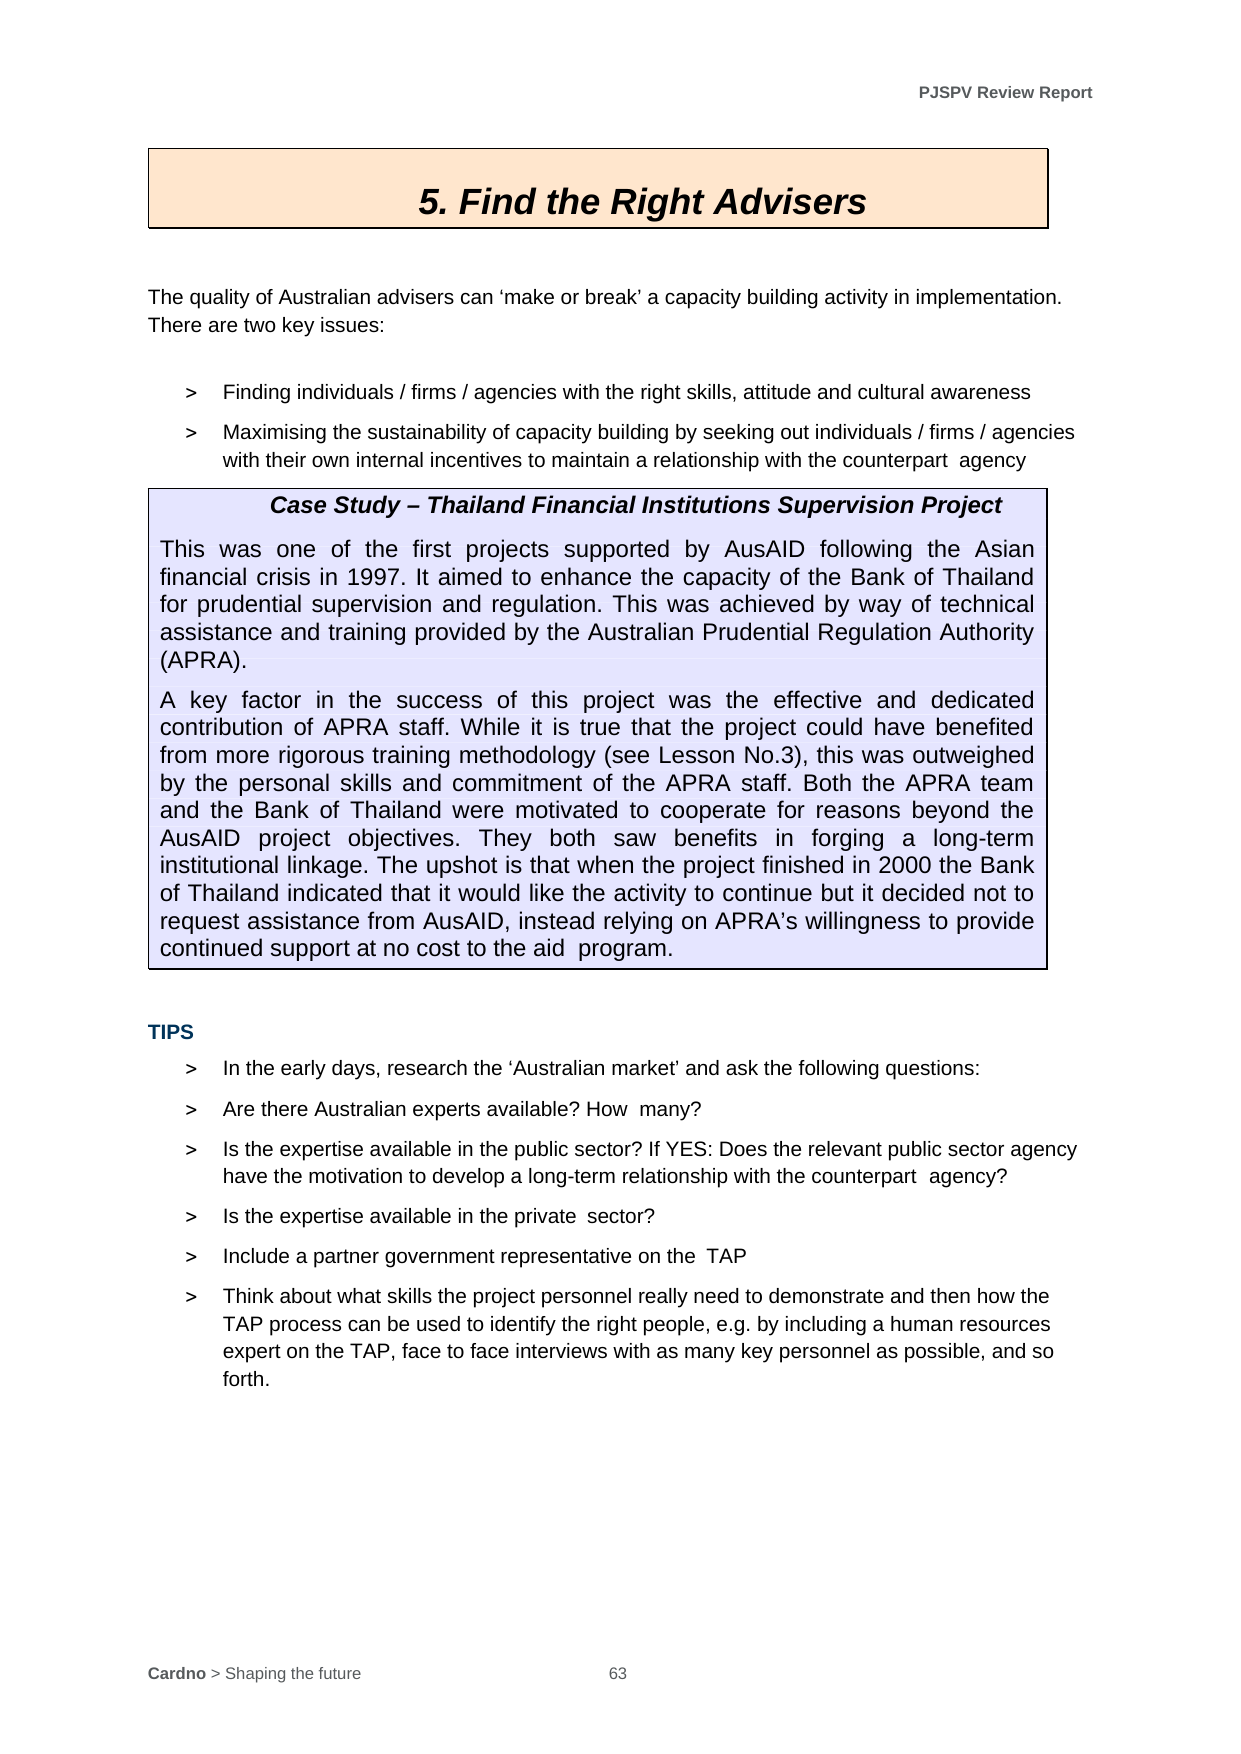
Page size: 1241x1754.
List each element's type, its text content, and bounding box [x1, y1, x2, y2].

list Are there Australian experts available? How many? [185, 1096, 1092, 1120]
list Is the expertise available in the private sector? [185, 1204, 1092, 1228]
text The quality of Australian advisers can ‘make or break’ a capacity building activity in implementation. There are two key issues: [148, 285, 1092, 336]
list Maximising the sustainability of capacity building by seeking out individuals / firms / agencies with their own internal incentives to maintain a relationship with the counterpart agency [185, 420, 1092, 472]
list In the early days, research the ‘Australian market’ and ask the following questions: [185, 1056, 1092, 1080]
list Is the expertise available in the public sector? If YES: Does the relevant public sector agency have the motivation to develop a long-term relationship with the counterpart agency? [185, 1136, 1092, 1188]
list Finding individuals / firms / agencies with the right skills, attitude and cultural awareness [185, 380, 1092, 404]
list Think about what skills the project personnel really need to demonstrate and then how the TAP process can be used to identify the right people, e.g. by including a human resources expert on the TAP, face to face interviews with as many key personnel as possible, and so forth. [185, 1284, 1092, 1391]
list Include a partner government representative on the TAP [185, 1244, 1092, 1268]
subtitle TIPS [148, 1020, 1092, 1044]
